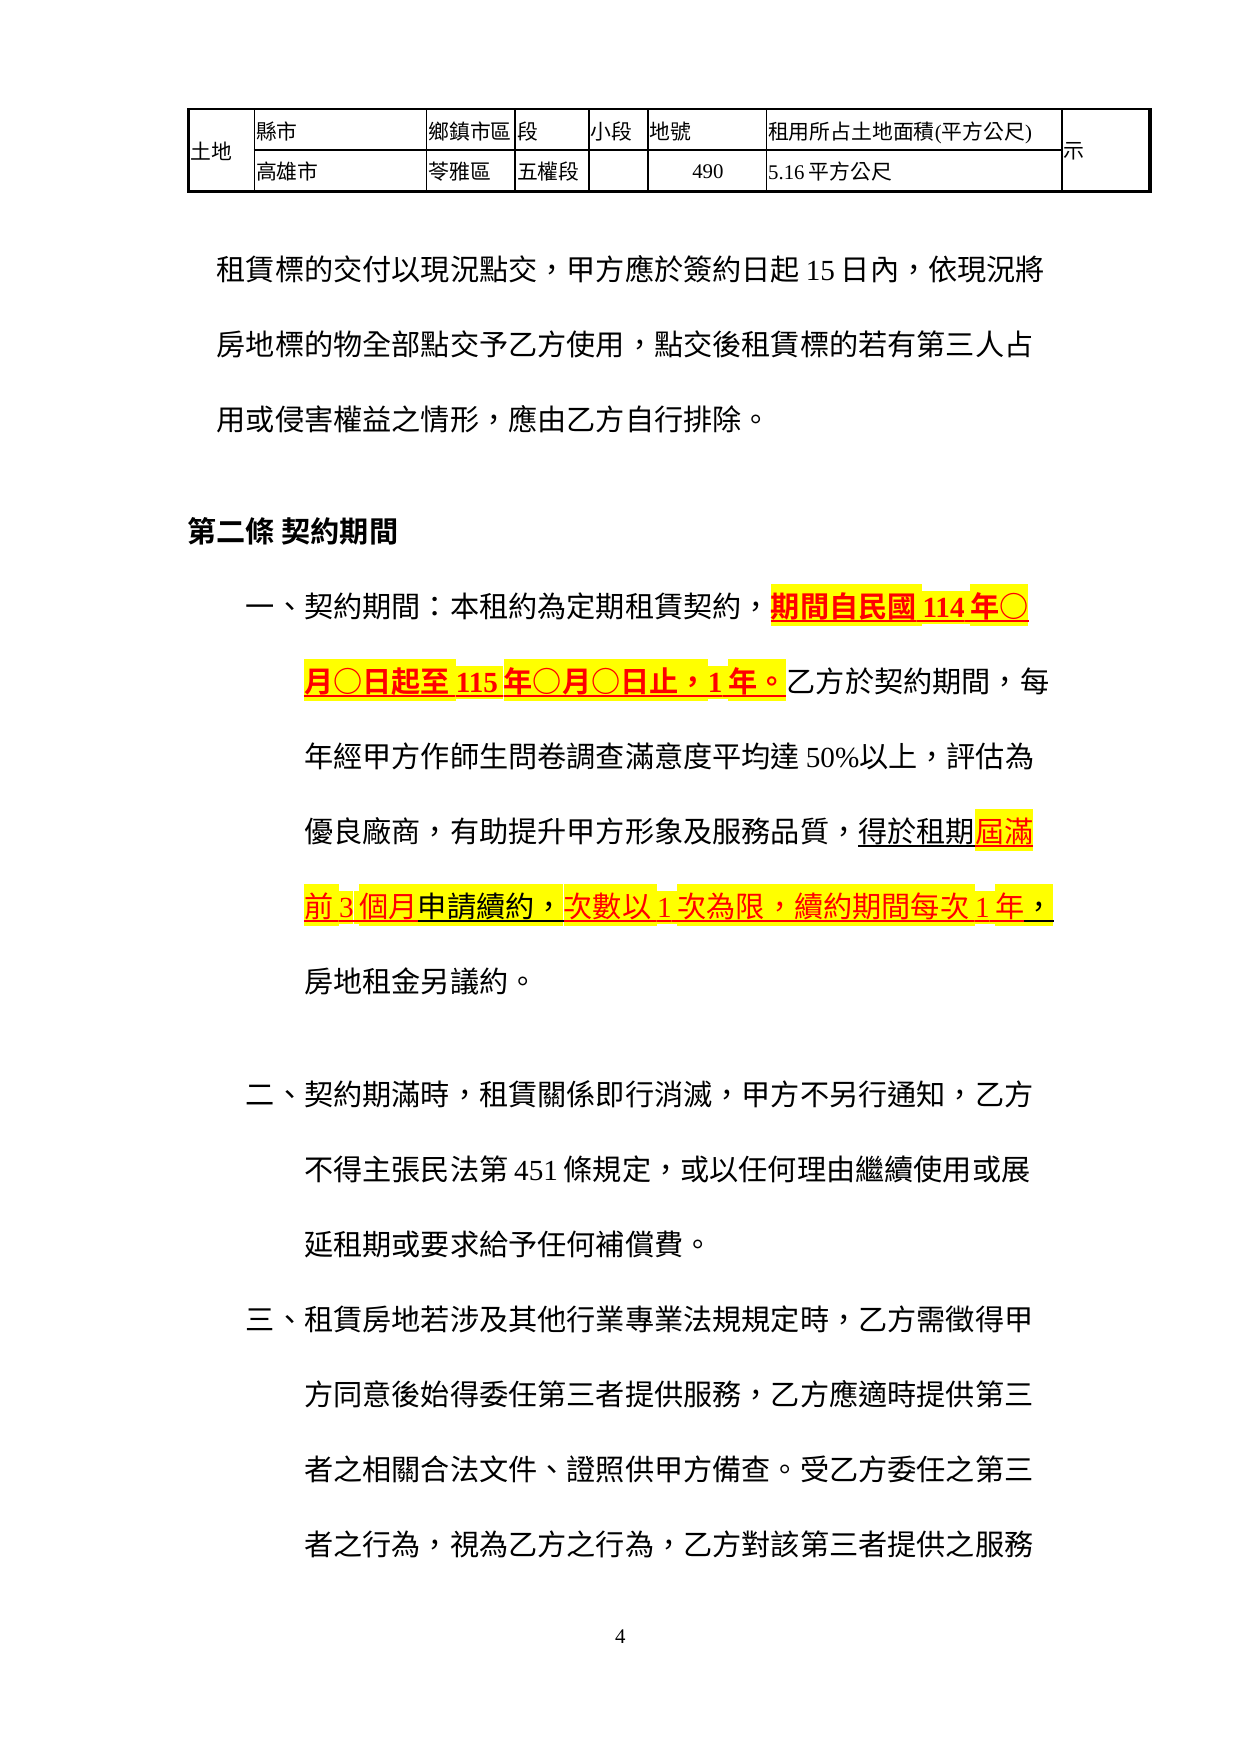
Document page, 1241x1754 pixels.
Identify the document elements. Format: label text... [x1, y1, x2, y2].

table_cell [590, 151, 647, 189]
table_cell 地號 [649, 110, 766, 149]
table_cell 鄉鎮市區 [427, 110, 514, 149]
table_cell 租用所占土地面積(平方公尺) [767, 110, 1061, 149]
table_cell 5.16平方公尺 [767, 151, 1061, 189]
text 一、契約期間：本租約為定期租賃契約，期間自民國114年○月○日起至115年○月○日止，1年。乙方於契約期間，每年經甲方作師生問卷調查滿意度平均達50%以上，評估為優良廠商，有助提升甲方形象及服務品質，得於租期屆滿前3個月申請續約，次數以1次為限，續約期間每次1年，房地租金另議約。 [246, 568, 1053, 1018]
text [246, 1280, 1053, 1580]
table_cell 小段 [590, 110, 647, 149]
text 第二條 契約期間 [187, 493, 1053, 568]
table_cell 五權段 [516, 151, 588, 189]
table_cell 段 [516, 110, 588, 149]
table_cell 縣市 [255, 110, 426, 149]
table_cell 490 [649, 151, 766, 189]
text 二、契約期滿時，租賃關係即行消滅，甲方不另行通知，乙方不得主張民法第451條規定，或以任何理由繼續使用或展延租期或要求給予任何補償費。 [246, 1055, 1053, 1280]
table_cell 土地 [190, 110, 254, 189]
table_cell 高雄市 [255, 151, 426, 189]
table_cell 苓雅區 [427, 151, 514, 189]
text 租賃標的交付以現況點交，甲方應於簽約日起15日內，依現況將房地標的物全部點交予乙方使用，點交後租賃標的若有第三人占用或侵害權益之情形，應由乙方自行排除。 [216, 230, 1053, 455]
table_cell 如第14 頁附圖所示 [1063, 110, 1148, 189]
